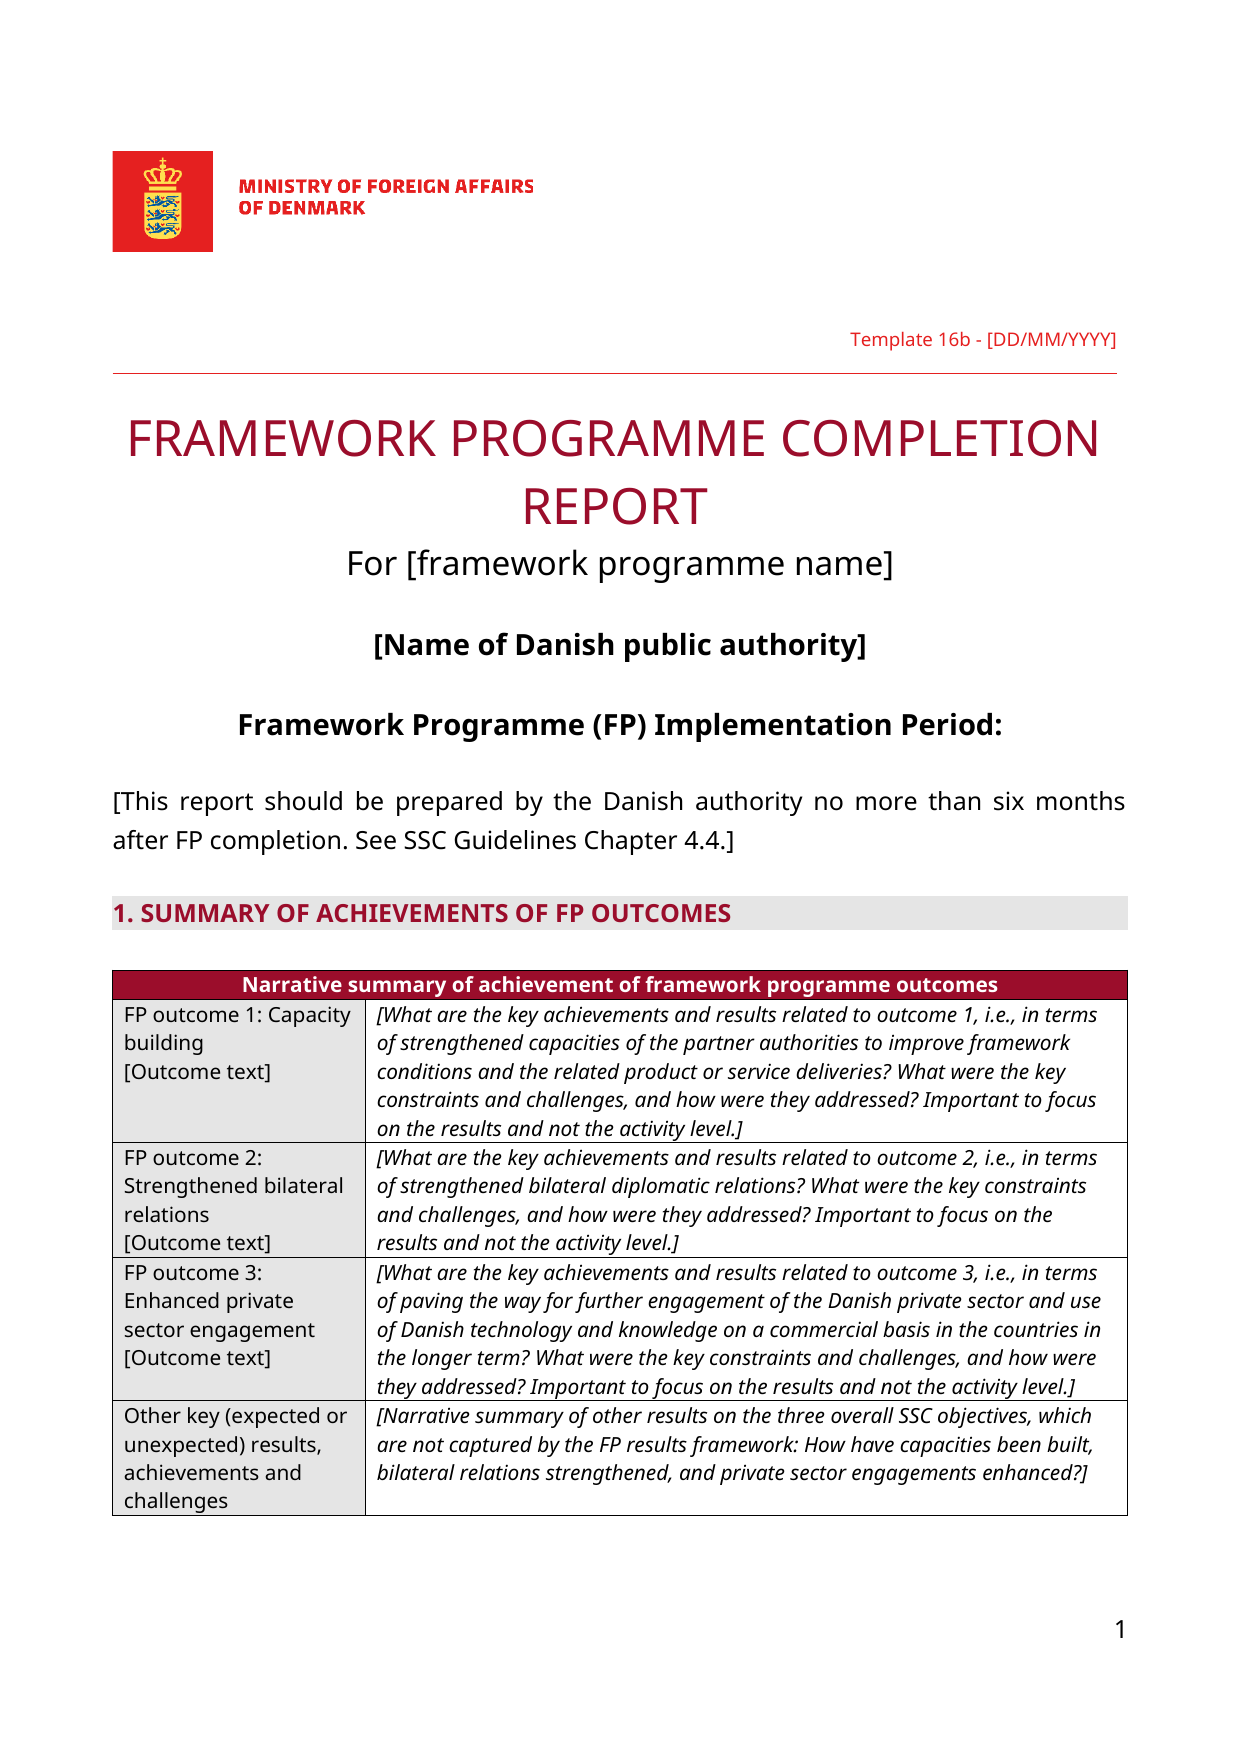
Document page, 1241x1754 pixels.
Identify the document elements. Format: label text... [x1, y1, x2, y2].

text [Name of Danish public authority] [112, 624, 1128, 664]
table_cell Other key (expected or unexpected) results, achievements and challenges [113, 1401, 365, 1515]
text 1. SUMMARY OF ACHIEVEMENTS OF FP OUTCOMES [112, 896, 1128, 930]
picture [112, 151, 533, 252]
table_cell [Narrative summary of other results on the three overall SSC objectives, which are not captured by the FP results framework: How have capacities been built, bilateral relations strengthened, and private sector engagements enhanced?] [366, 1401, 1127, 1515]
table_cell Framework Programme Completion Report [113, 374, 1117, 539]
table_cell [What are the key achievements and results related to outcome 3, i.e., in terms of paving the way for further engagement of the Danish private sector and use of Danish technology and knowledge on a commercial basis in the countries in the longer term? What were the key constraints and challenges, and how were they addressed? Important to focus on the results and not the activity level.] [366, 1258, 1127, 1400]
table_header Narrative summary of achievement of framework programme outcomes [113, 971, 1127, 999]
table_cell FP outcome 2: Strengthened bilateral relations [Outcome text] [113, 1143, 365, 1257]
table_cell Template 16b - [DD/MM/YYYY] [113, 325, 1117, 373]
table_cell [What are the key achievements and results related to outcome 1, i.e., in terms of strengthened capacities of the partner authorities to improve framework conditions and the related product or service deliveries? What were the key constraints and challenges, and how were they addressed? Important to focus on the results and not the activity level.] [366, 1000, 1127, 1142]
table_header [113, 150, 1117, 325]
text Framework Programme (FP) Implementation Period: [112, 704, 1128, 744]
text [This report should be prepared by the Danish authority no more than six months after FP completion. See SSC Guidelines Chapter 4.4.] [112, 783, 1128, 857]
text For [framework programme name] [112, 539, 1128, 585]
table_cell [What are the key achievements and results related to outcome 2, i.e., in terms of strengthened bilateral diplomatic relations? What were the key constraints and challenges, and how were they addressed? Important to focus on the results and not the activity level.] [366, 1143, 1127, 1257]
table_cell FP outcome 1: Capacity building [Outcome text] [113, 1000, 365, 1142]
table_cell FP outcome 3: Enhanced private sector engagement [Outcome text] [113, 1258, 365, 1400]
